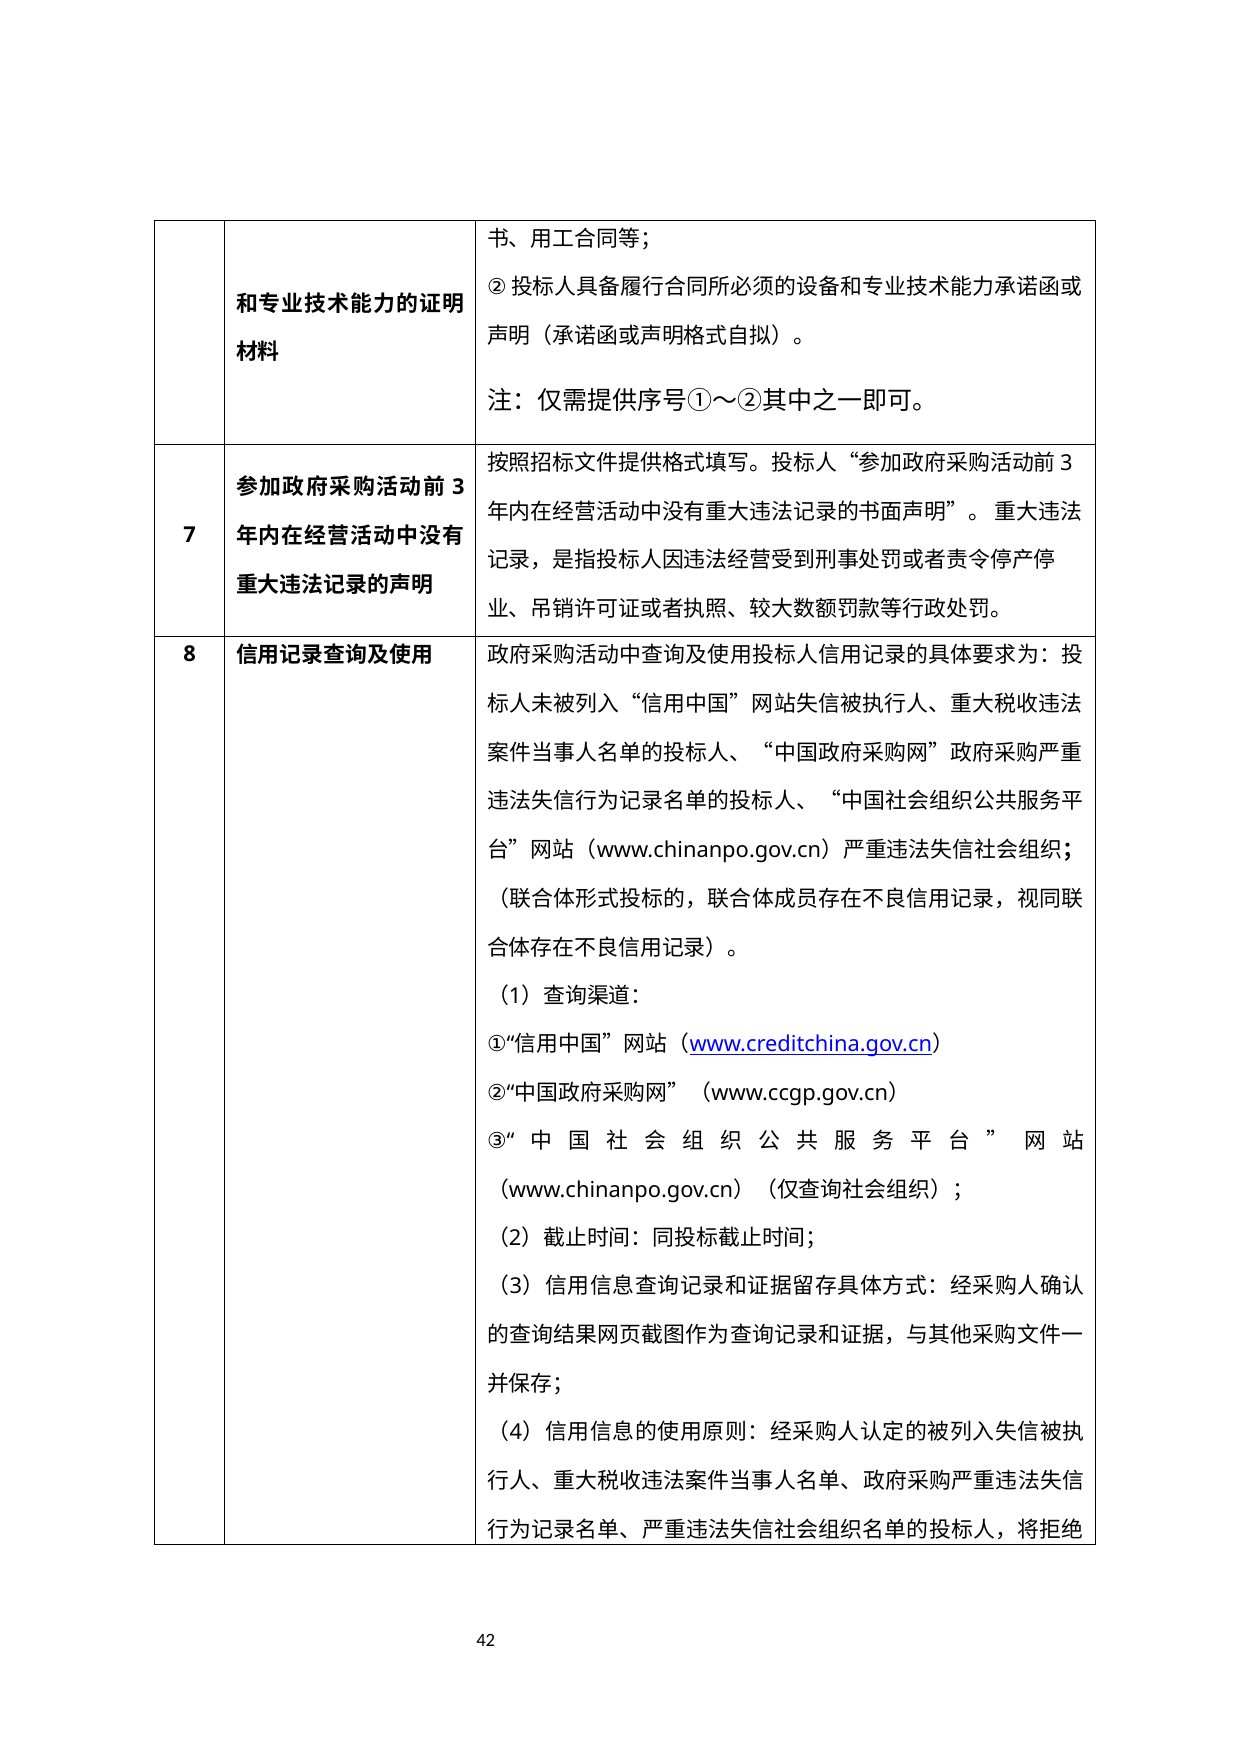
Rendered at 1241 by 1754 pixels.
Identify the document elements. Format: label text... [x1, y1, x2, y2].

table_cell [225, 221, 475, 443]
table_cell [476, 221, 1095, 443]
table_cell 参加政府采购活动前3年内在经营活动中没有重大违法记录的声明 [225, 445, 475, 636]
table_cell 7 [155, 445, 224, 636]
table_cell 8 [155, 637, 224, 1544]
table_cell 信用记录查询及使用 [225, 637, 475, 1544]
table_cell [476, 637, 1095, 1544]
table_cell 按照招标文件提供格式填写。投标人“参加政府采购活动前3年内在经营活动中没有重大违法记录的书面声明”。 重大违法记录，是指投标人因违法经营受到刑事处罚或者责令停产停业、吊销许可证或者执照、较大数额罚款等行政处罚。 [476, 445, 1095, 636]
table_cell 6 [155, 221, 224, 443]
